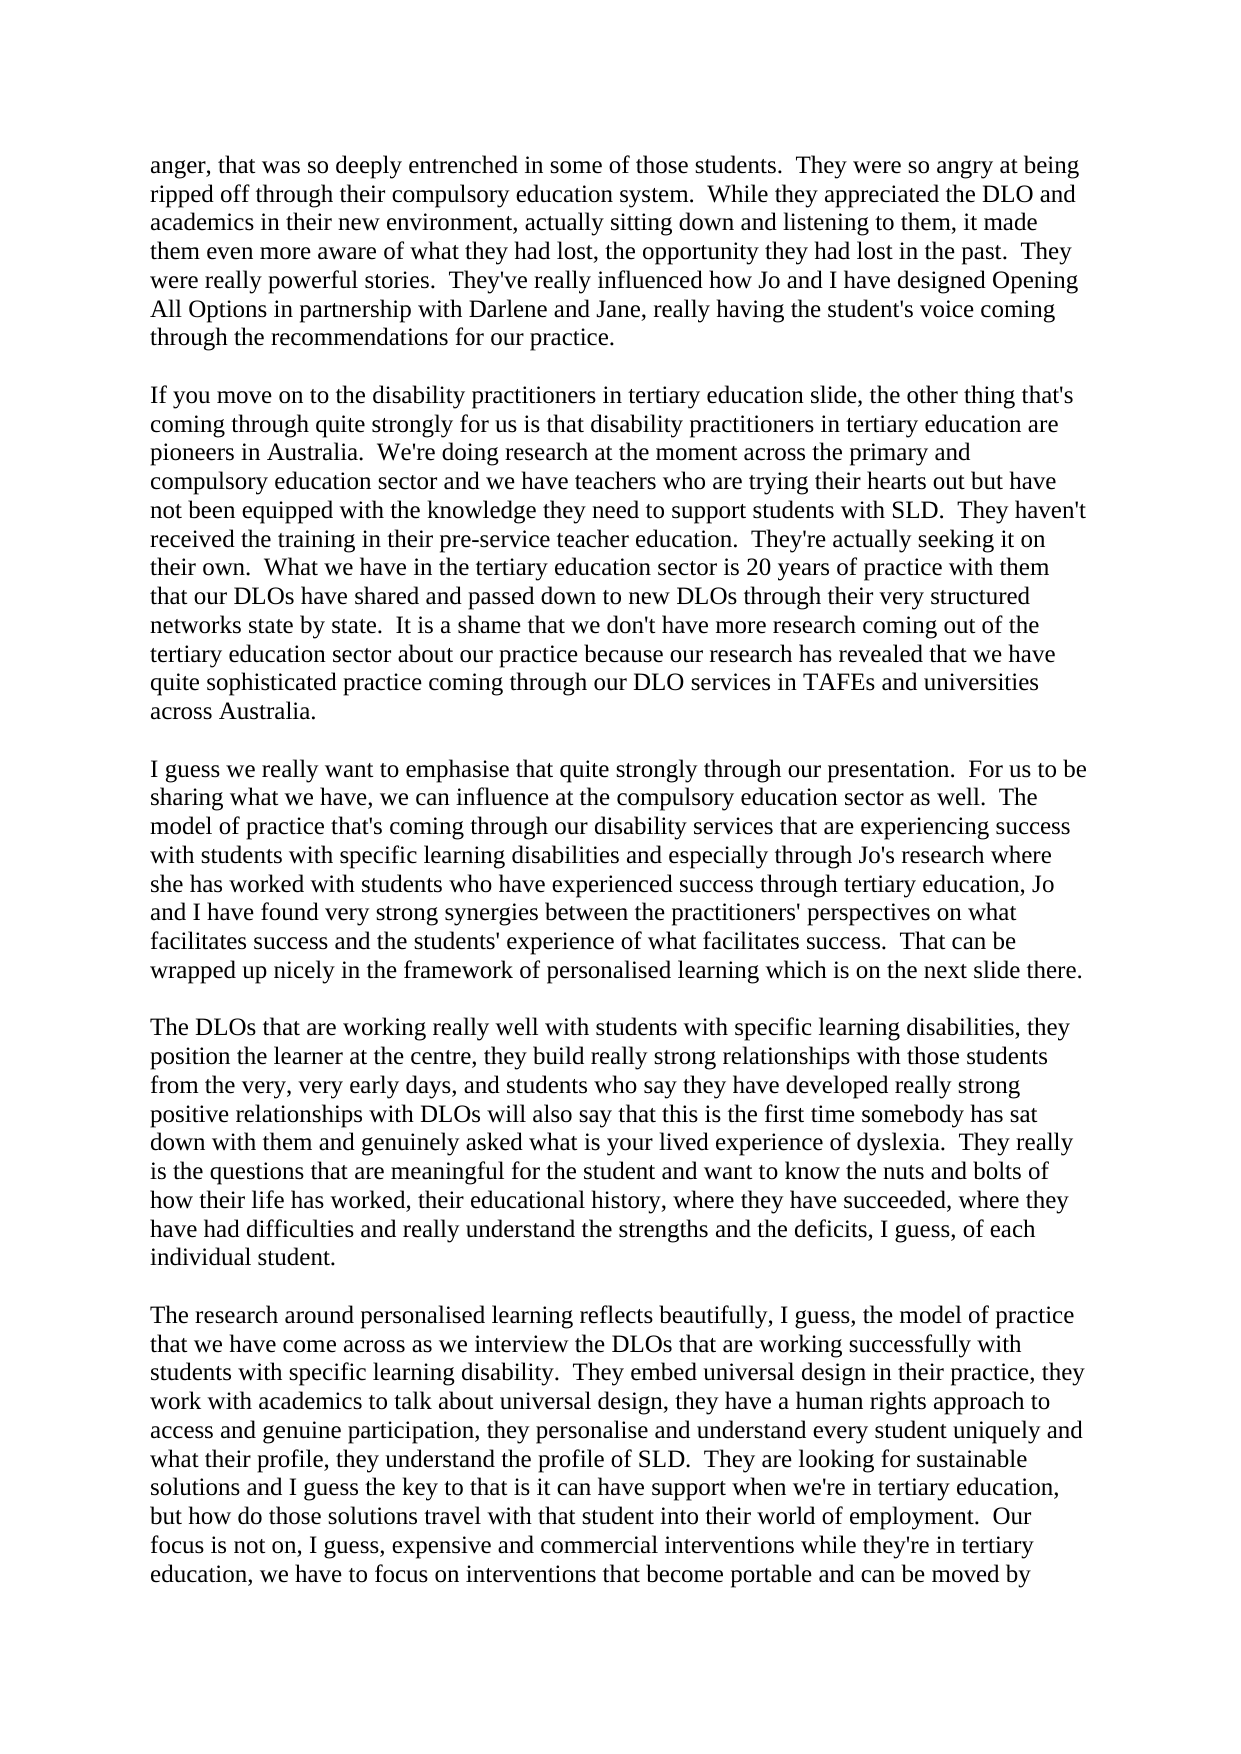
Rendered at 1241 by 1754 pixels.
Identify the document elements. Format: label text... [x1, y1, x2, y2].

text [150, 1300, 1090, 1587]
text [150, 150, 1090, 351]
text I guess we really want to emphasise that quite strongly through our presentation. For us to be sharing what we have, we can influence at the compulsory education sector as well. The model of practice that's coming through our disability services that are experiencing success with students with specific learning disabilities and especially through Jo's research where she has worked with students who have experienced success through tertiary education, Jo and I have found very strong synergies between the practitioners' perspectives on what facilitates success and the students' experience of what facilitates success. That can be wrapped up nicely in the framework of personalised learning which is on the next slide there. [150, 754, 1090, 984]
text The DLOs that are working really well with students with specific learning disabilities, they position the learner at the centre, they build really strong relationships with those students from the very, very early days, and students who say they have developed really strong positive relationships with DLOs will also say that this is the first time somebody has sat down with them and genuinely asked what is your lived experience of dyslexia. They really is the questions that are meaningful for the student and want to know the nuts and bolts of how their life has worked, their educational history, where they have succeeded, where they have had difficulties and really understand the strengths and the deficits, I guess, of each individual student. [150, 1012, 1090, 1271]
text If you move on to the disability practitioners in tertiary education slide, the other thing that's coming through quite strongly for us is that disability practitioners in tertiary education are pioneers in Australia. We're doing research at the moment across the primary and compulsory education sector and we have teachers who are trying their hearts out but have not been equipped with the knowledge they need to support students with SLD. They haven't received the training in their pre-service teacher education. They're actually seeking it on their own. What we have in the tertiary education sector is 20 years of practice with them that our DLOs have shared and passed down to new DLOs through their very structured networks state by state. It is a shame that we don't have more research coming out of the tertiary education sector about our practice because our research has revealed that we have quite sophisticated practice coming through our DLO services in TAFEs and universities across Australia. [150, 380, 1090, 725]
